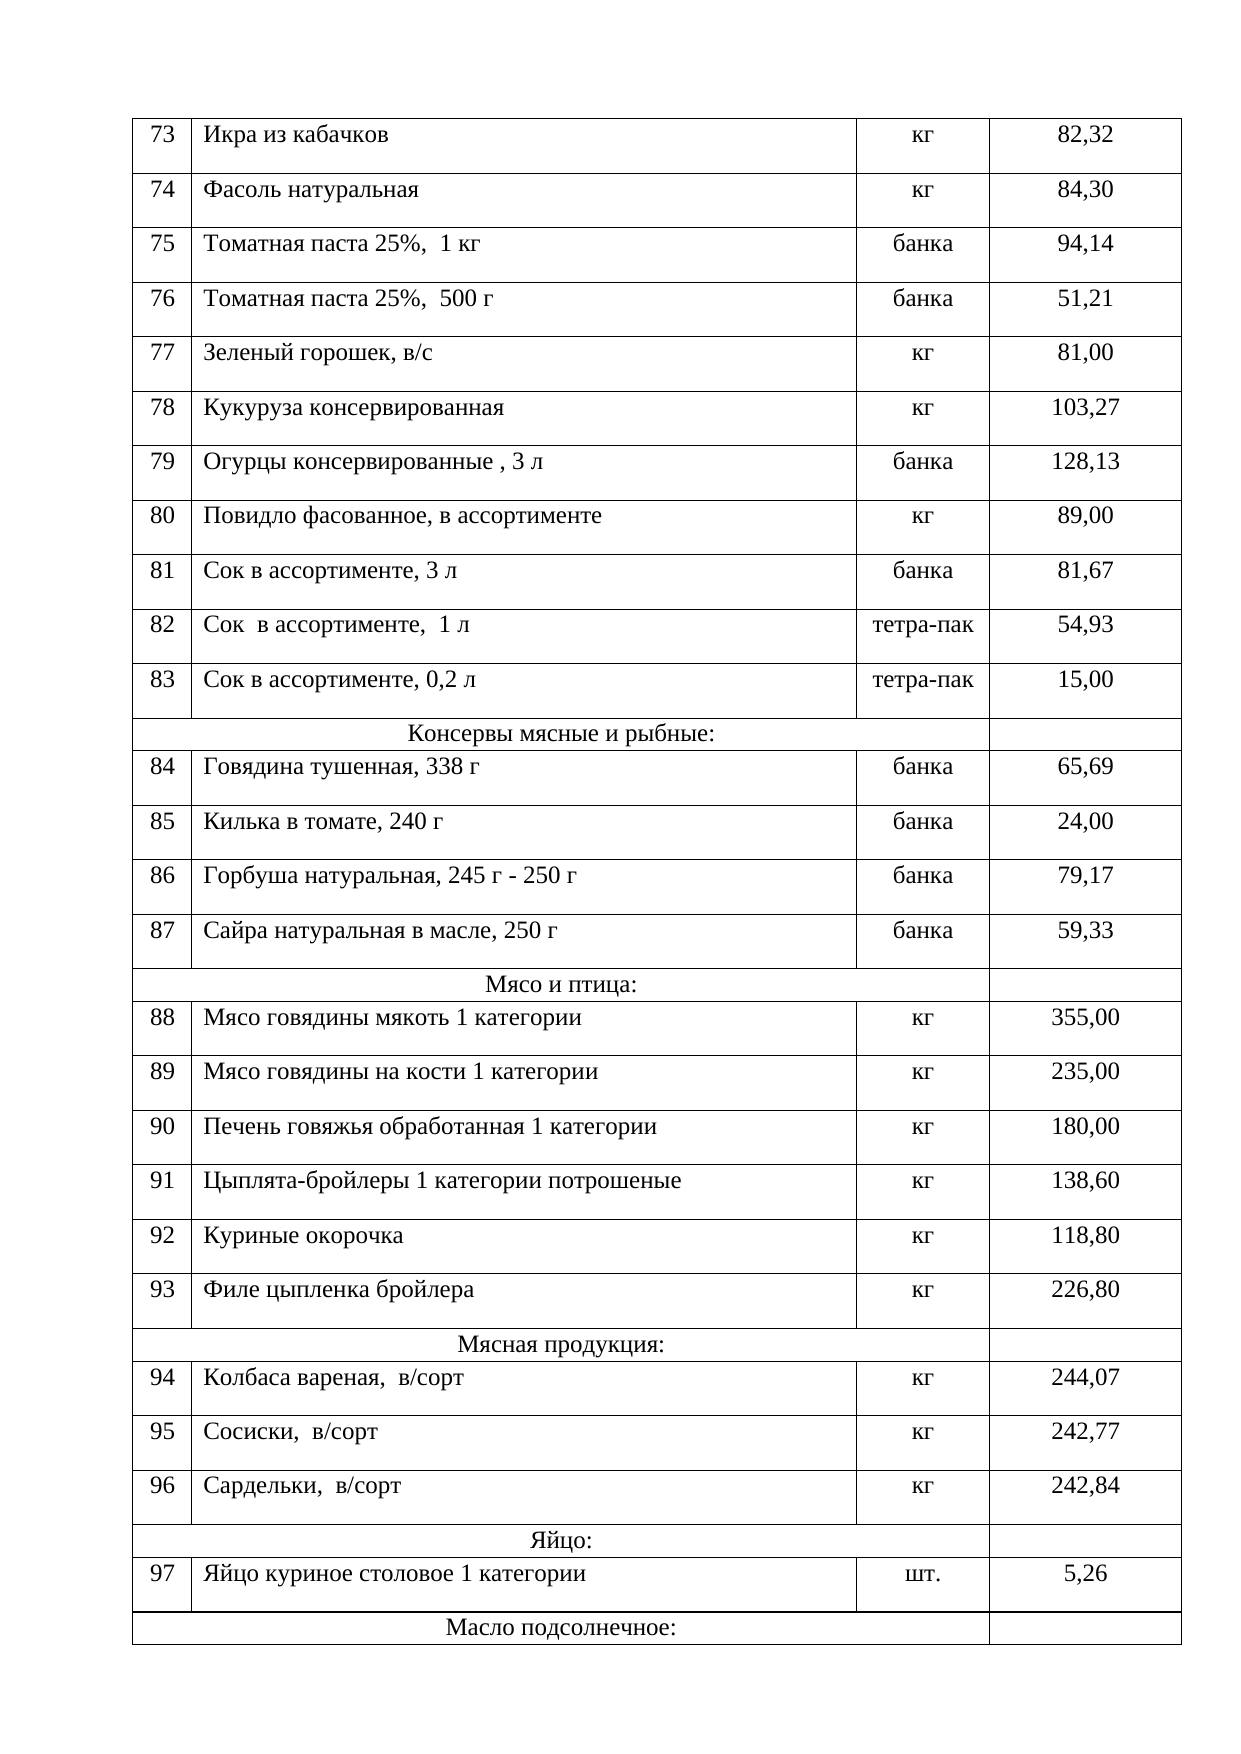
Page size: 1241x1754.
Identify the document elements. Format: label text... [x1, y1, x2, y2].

table_cell 226,80 [990, 1274, 1181, 1328]
table_cell 93 [133, 1274, 191, 1328]
table_cell 92 [133, 1220, 191, 1273]
table_cell кг [857, 174, 989, 227]
table_cell 103,27 [990, 392, 1181, 445]
table_cell кг [857, 1220, 989, 1273]
table_cell банка [857, 806, 989, 859]
table_cell 84,30 [990, 174, 1181, 227]
table_cell кг [857, 1056, 989, 1110]
table_cell тетра-пак [857, 610, 989, 663]
table_cell Томатная паста 25%, 1 кг [192, 228, 856, 282]
table_cell 242,77 [990, 1416, 1181, 1469]
table_cell 88 [133, 1002, 191, 1055]
table_cell Кукуруза консервированная [192, 392, 856, 445]
table_cell 73 [133, 119, 191, 173]
table_cell Сардельки, в/сорт [192, 1471, 856, 1524]
table_cell Фасоль натуральная [192, 174, 856, 227]
table_cell кг [857, 1416, 989, 1469]
table_cell 94,14 [990, 228, 1181, 282]
table_cell шт. [857, 1558, 989, 1611]
table_cell 15,00 [990, 664, 1181, 717]
table_cell банка [857, 555, 989, 608]
table_cell 79 [133, 446, 191, 499]
table_cell 54,93 [990, 610, 1181, 663]
table_cell банка [857, 228, 989, 282]
table_cell 86 [133, 860, 191, 914]
table_cell 59,33 [990, 915, 1181, 968]
table_cell Говядина тушенная, 338 г [192, 751, 856, 805]
table_cell 87 [133, 915, 191, 968]
table_cell 242,84 [990, 1471, 1181, 1524]
table_cell кг [857, 1111, 989, 1164]
table_cell 355,00 [990, 1002, 1181, 1055]
table_cell 75 [133, 228, 191, 282]
table_cell 5,26 [990, 1558, 1181, 1611]
table_cell 97 [133, 1558, 191, 1611]
table_cell Мясная продукция: [133, 1329, 989, 1361]
table_cell 84 [133, 751, 191, 805]
table_cell Повидло фасованное, в ассортименте [192, 501, 856, 554]
table_cell Мясо и птица: [133, 969, 989, 1001]
table_cell 96 [133, 1471, 191, 1524]
table_cell Консервы мясные и рыбные: [133, 719, 989, 750]
table_cell Куриные окорочка [192, 1220, 856, 1273]
table_cell 81 [133, 555, 191, 608]
table_cell [990, 1613, 1181, 1644]
table_cell Мясо говядины мякоть 1 категории [192, 1002, 856, 1055]
table_cell 74 [133, 174, 191, 227]
table_cell 235,00 [990, 1056, 1181, 1110]
table_cell банка [857, 915, 989, 968]
table_cell банка [857, 860, 989, 914]
table_cell Мясо говядины на кости 1 категории [192, 1056, 856, 1110]
table_cell 81,67 [990, 555, 1181, 608]
table_cell 89,00 [990, 501, 1181, 554]
table_cell Икра из кабачков [192, 119, 856, 173]
table_cell [990, 1329, 1181, 1361]
table_cell 83 [133, 664, 191, 717]
table_cell 82,32 [990, 119, 1181, 173]
table_cell Томатная паста 25%, 500 г [192, 283, 856, 336]
table_cell Сайра натуральная в масле, 250 г [192, 915, 856, 968]
table_cell Огурцы консервированные , 3 л [192, 446, 856, 499]
table_cell Сок в ассортименте, 0,2 л [192, 664, 856, 717]
table_cell кг [857, 1471, 989, 1524]
table_cell Колбаса вареная, в/сорт [192, 1362, 856, 1415]
table_cell 244,07 [990, 1362, 1181, 1415]
table_cell [990, 1525, 1181, 1557]
table_cell 51,21 [990, 283, 1181, 336]
table_cell 77 [133, 337, 191, 391]
table_cell Килька в томате, 240 г [192, 806, 856, 859]
table_cell Зеленый горошек, в/с [192, 337, 856, 391]
table_cell 80 [133, 501, 191, 554]
table_cell кг [857, 1002, 989, 1055]
table_cell [990, 969, 1181, 1001]
table_cell Горбуша натуральная, 245 г - 250 г [192, 860, 856, 914]
table_cell тетра-пак [857, 664, 989, 717]
table_cell Сок в ассортименте, 1 л [192, 610, 856, 663]
table_cell банка [857, 446, 989, 499]
table_cell банка [857, 283, 989, 336]
table_cell 76 [133, 283, 191, 336]
table_cell кг [857, 501, 989, 554]
table_cell 89 [133, 1056, 191, 1110]
table_cell Филе цыпленка бройлера [192, 1274, 856, 1328]
table_cell Яйцо: [133, 1525, 989, 1557]
table_cell банка [857, 751, 989, 805]
table_cell кг [857, 392, 989, 445]
table_cell 95 [133, 1416, 191, 1469]
table_cell 94 [133, 1362, 191, 1415]
table_cell 180,00 [990, 1111, 1181, 1164]
table_cell [990, 719, 1181, 750]
table_cell 118,80 [990, 1220, 1181, 1273]
table_cell Сок в ассортименте, 3 л [192, 555, 856, 608]
table_cell 65,69 [990, 751, 1181, 805]
table_cell 24,00 [990, 806, 1181, 859]
table_cell кг [857, 1362, 989, 1415]
table_cell Сосиски, в/сорт [192, 1416, 856, 1469]
table_cell кг [857, 119, 989, 173]
table_cell Печень говяжья обработанная 1 категории [192, 1111, 856, 1164]
table_cell 85 [133, 806, 191, 859]
table_cell кг [857, 337, 989, 391]
table_cell Яйцо куриное столовое 1 категории [192, 1558, 856, 1611]
table_cell 128,13 [990, 446, 1181, 499]
table_cell 91 [133, 1165, 191, 1219]
table_cell 90 [133, 1111, 191, 1164]
table_cell кг [857, 1274, 989, 1328]
table_cell 81,00 [990, 337, 1181, 391]
table_cell Масло подсолнечное: [133, 1613, 989, 1644]
table_cell кг [857, 1165, 989, 1219]
table_cell 138,60 [990, 1165, 1181, 1219]
table_cell 79,17 [990, 860, 1181, 914]
table_cell 78 [133, 392, 191, 445]
table_cell 82 [133, 610, 191, 663]
table_cell Цыплята-бройлеры 1 категории потрошеные [192, 1165, 856, 1219]
